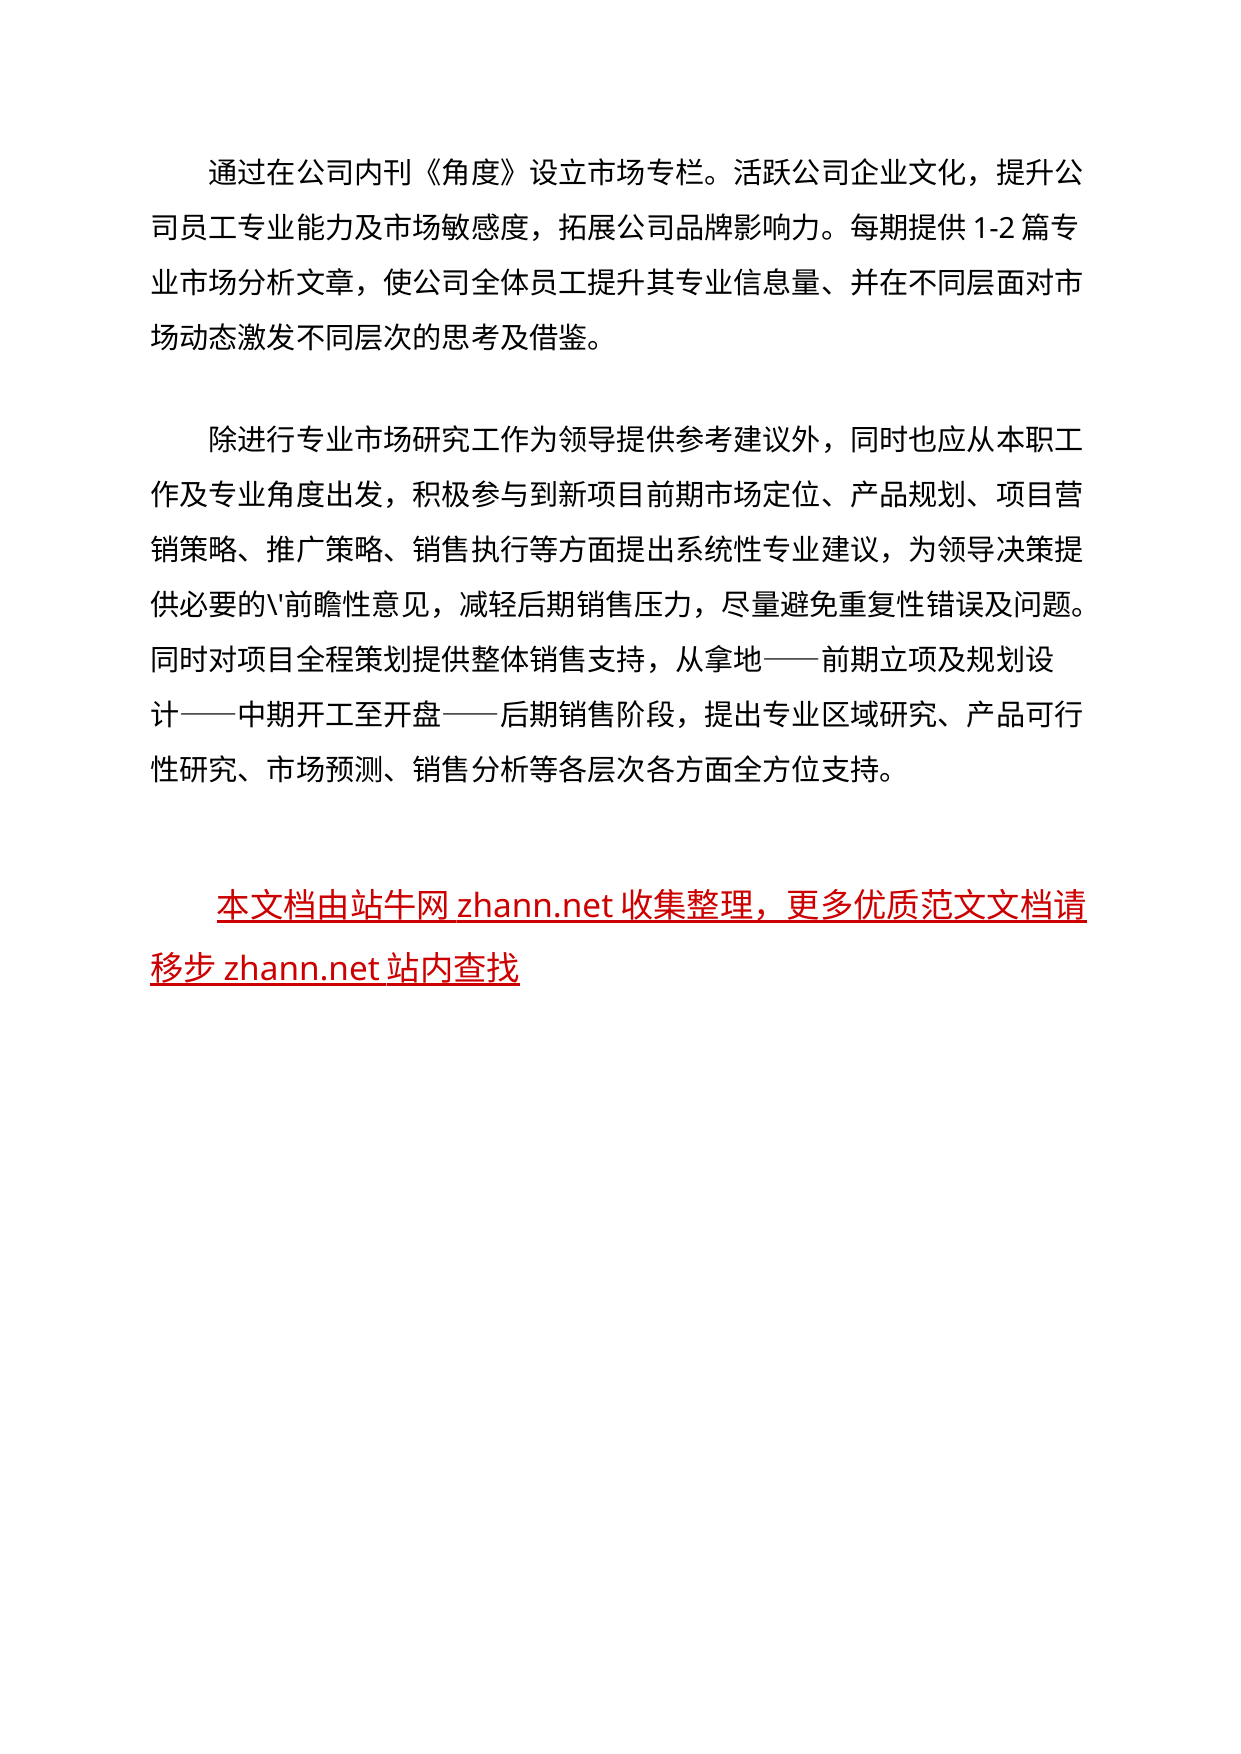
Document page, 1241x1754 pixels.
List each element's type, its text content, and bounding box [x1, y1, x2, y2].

text 本文档由站牛网zhann.net收集整理，更多优质范文文档请移步zhann.net站内查找 [150, 879, 1090, 990]
text 通过在公司内刊《角度》设立市场专栏。活跃公司企业文化，提升公司员工专业能力及市场敏感度，拓展公司品牌影响力。每期提供1-2篇专业市场分析文章，使公司全体员工提升其专业信息量、并在不同层面对市场动态激发不同层次的思考及借鉴。 [150, 150, 1090, 357]
text 除进行专业市场研究工作为领导提供参考建议外，同时也应从本职工作及专业角度出发，积极参与到新项目前期市场定位、产品规划、项目营销策略、推广策略、销售执行等方面提出系统性专业建议，为领导决策提供必要的\'前瞻性意见，减轻后期销售压力，尽量避免重复性错误及问题。同时对项目全程策划提供整体销售支持，从拿地――前期立项及规划设计――中期开工至开盘――后期销售阶段，提出专业区域研究、产品可行性研究、市场预测、销售分析等各层次各方面全方位支持。 [150, 417, 1090, 788]
